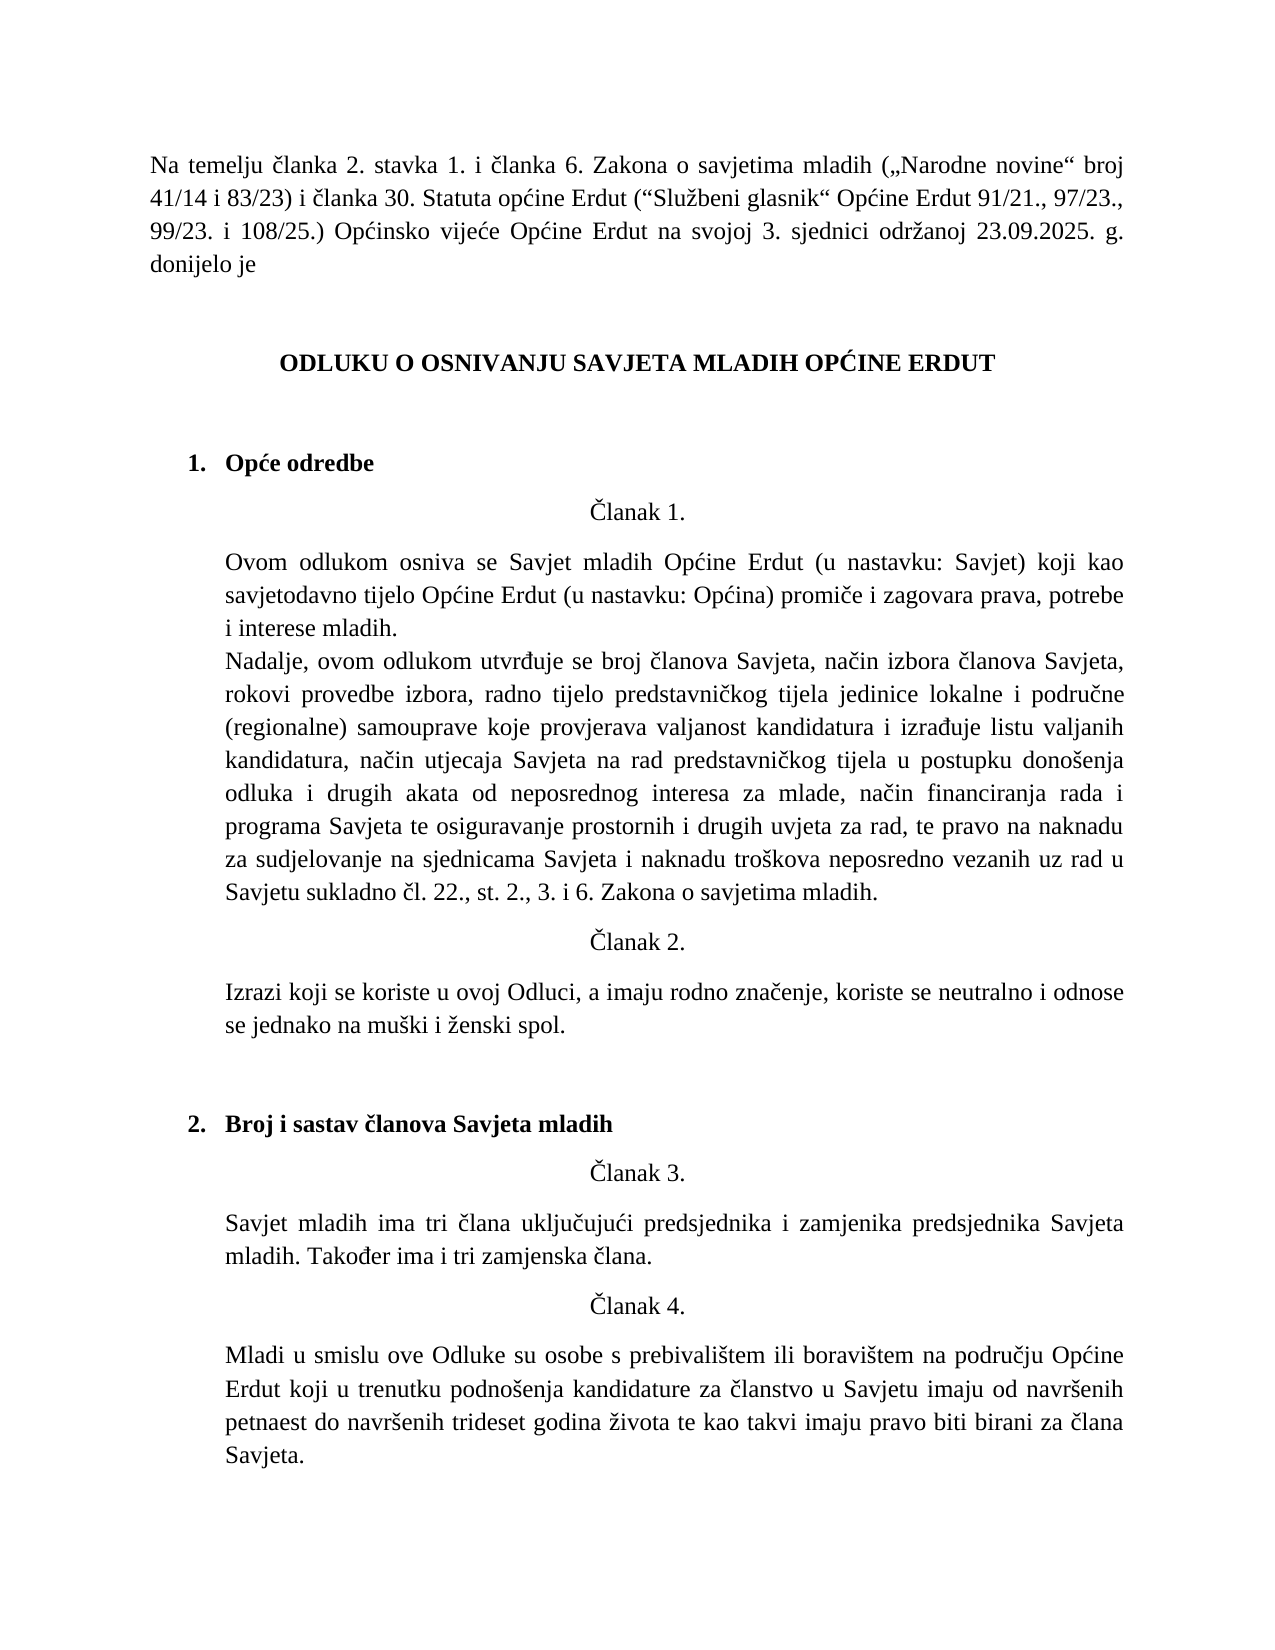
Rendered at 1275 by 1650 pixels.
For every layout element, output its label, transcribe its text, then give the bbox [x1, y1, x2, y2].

text Na temelju članka 2. stavka 1. i članka 6. Zakona o savjetima mladih („Narodne novine“ broj 41/14 i 83/23) i članka 30. Statuta općine Erdut (“Službeni glasnik“ Općine Erdut 91/21., 97/23., 99/23. i 108/25.) Općinsko vijeće Općine Erdut na svojoj 3. sjednici održanoj 23.09.2025. g. donijelo je [150, 150, 1125, 278]
list Opće odredbe [187, 448, 1125, 477]
text Članak 4. [150, 1291, 1125, 1320]
text Savjet mladih ima tri člana uključujući predsjednika i zamjenika predsjednika Savjeta mladih. Također ima i tri zamjenska člana. [225, 1208, 1125, 1270]
text Ovom odlukom osniva se Savjet mladih Općine Erdut (u nastavku: Savjet) koji kao savjetodavno tijelo Općine Erdut (u nastavku: Općina) promiče i zagovara prava, potrebe i interese mladih. [225, 547, 1125, 642]
text Članak 2. [150, 927, 1125, 956]
text Članak 3. [150, 1158, 1125, 1187]
text Mladi u smislu ove Odluke su osobe s prebivalištem ili boravištem na području Općine Erdut koji u trenutku podnošenja kandidature za članstvo u Savjetu imaju od navršenih petnaest do navršenih trideset godina života te kao takvi imaju pravo biti birani za člana Savjeta. [225, 1341, 1125, 1468]
list Broj i sastav članova Savjeta mladih [187, 1109, 1125, 1138]
text Izrazi koji se koriste u ovoj Odluci, a imaju rodno značenje, koriste se neutralno i odnose se jednako na muški i ženski spol. [225, 977, 1125, 1038]
text Nadalje, ovom odlukom utvrđuje se broj članova Savjeta, način izbora članova Savjeta, rokovi provedbe izbora, radno tijelo predstavničkog tijela jedinice lokalne i područne (regionalne) samouprave koje provjerava valjanost kandidatura i izrađuje listu valjanih kandidatura, način utjecaja Savjeta na rad predstavničkog tijela u postupku donošenja odluka i drugih akata od neposrednog interesa za mlade, način financiranja rada i programa Savjeta te osiguravanje prostornih i drugih uvjeta za rad, te pravo na naknadu za sudjelovanje na sjednicama Savjeta i naknadu troškova neposredno vezanih uz rad u Savjetu sukladno čl. 22., st. 2., 3. i 6. Zakona o savjetima mladih. [225, 646, 1125, 906]
text ODLUKU O OSNIVANJU SAVJETA MLADIH OPĆINE ERDUT [150, 348, 1125, 377]
text Članak 1. [150, 497, 1125, 526]
